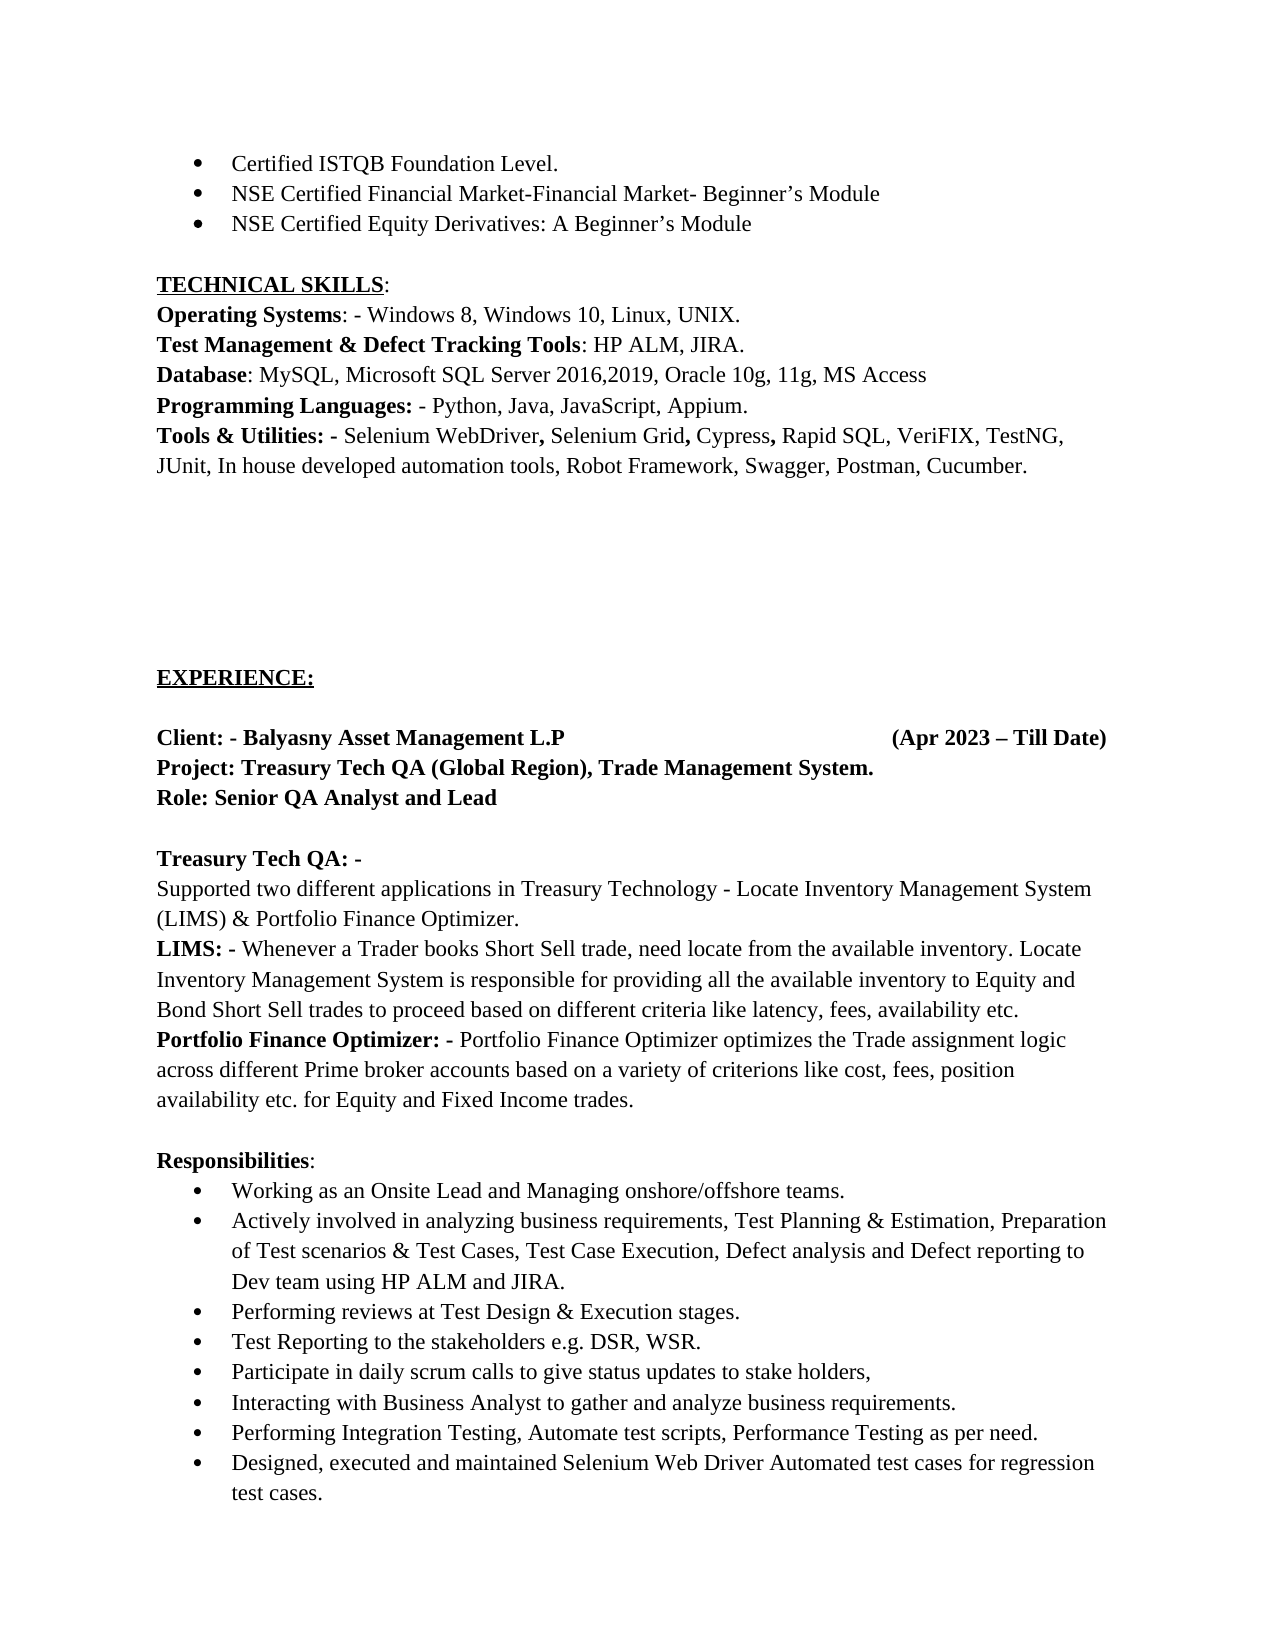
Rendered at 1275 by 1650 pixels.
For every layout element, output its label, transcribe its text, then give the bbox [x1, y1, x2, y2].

text LIMS: - Whenever a Trader books Short Sell trade, need locate from the available inventory. Locate Inventory Management System is responsible for providing all the available inventory to Equity and Bond Short Sell trades to proceed based on different criteria like latency, fees, availability etc. [156, 935, 1118, 1022]
list Working as an Onsite Lead and Managing onshore/offshore teams. [194, 1177, 1118, 1203]
list Performing reviews at Test Design & Execution stages. [194, 1298, 1118, 1324]
list Actively involved in analyzing business requirements, Test Planning & Estimation, Preparation of Test scenarios & Test Cases, Test Case Execution, Defect analysis and Defect reporting to Dev team using HP ALM and JIRA. [194, 1207, 1118, 1294]
text Portfolio Finance Optimizer: - Portfolio Finance Optimizer optimizes the Trade assignment logic across different Prime broker accounts based on a variety of criterions like cost, fees, position availability etc. for Equity and Fixed Income trades. [156, 1026, 1118, 1113]
list Participate in daily scrum calls to give status updates to stake holders, [194, 1358, 1118, 1385]
text EXPERIENCE: [156, 663, 1118, 690]
text Test Management & Defect Tracking Tools: HP ALM, JIRA. [156, 331, 1118, 358]
list Interacting with Business Analyst to gather and analyze business requirements. [194, 1388, 1118, 1415]
text Programming Languages: - Python, Java, JavaScript, Appium. [156, 392, 1118, 418]
text TECHNICAL SKILLS: [156, 271, 1118, 297]
text Tools & Utilities: - Selenium WebDriver, Selenium Grid, Cypress, Rapid SQL, VeriFIX, TestNG, JUnit, In house developed automation tools, Robot Framework, Swagger, Postman, Cucumber. [156, 422, 1118, 478]
text Responsibilities: [156, 1147, 1118, 1173]
text Role: Senior QA Analyst and Lead [156, 784, 1118, 811]
text Supported two different applications in Treasury Technology - Locate Inventory Management System (LIMS) & Portfolio Finance Optimizer. [156, 875, 1118, 932]
text Operating Systems: - Windows 8, Windows 10, Linux, UNIX. [156, 301, 1118, 327]
list Designed, executed and maintained Selenium Web Driver Automated test cases for regression test cases. [194, 1449, 1118, 1506]
list NSE Certified Financial Market-Financial Market- Beginner’s Module [194, 180, 1118, 207]
text Database: MySQL, Microsoft SQL Server 2016,2019, Oracle 10g, 11g, MS Access [156, 361, 1118, 388]
text Client: - Balyasny Asset Management L.P (Apr 2023 – Till Date) [892, 724, 1118, 750]
text Treasury Tech QA: - [156, 845, 1118, 871]
list Test Reporting to the stakeholders e.g. DSR, WSR. [194, 1328, 1118, 1354]
list Certified ISTQB Foundation Level. [194, 150, 1118, 176]
text Project: Treasury Tech QA (Global Region), Trade Management System. [156, 754, 1118, 781]
list Performing Integration Testing, Automate test scripts, Performance Testing as per need. [194, 1419, 1118, 1445]
list NSE Certified Equity Derivatives: A Beginner’s Module [194, 210, 1118, 237]
